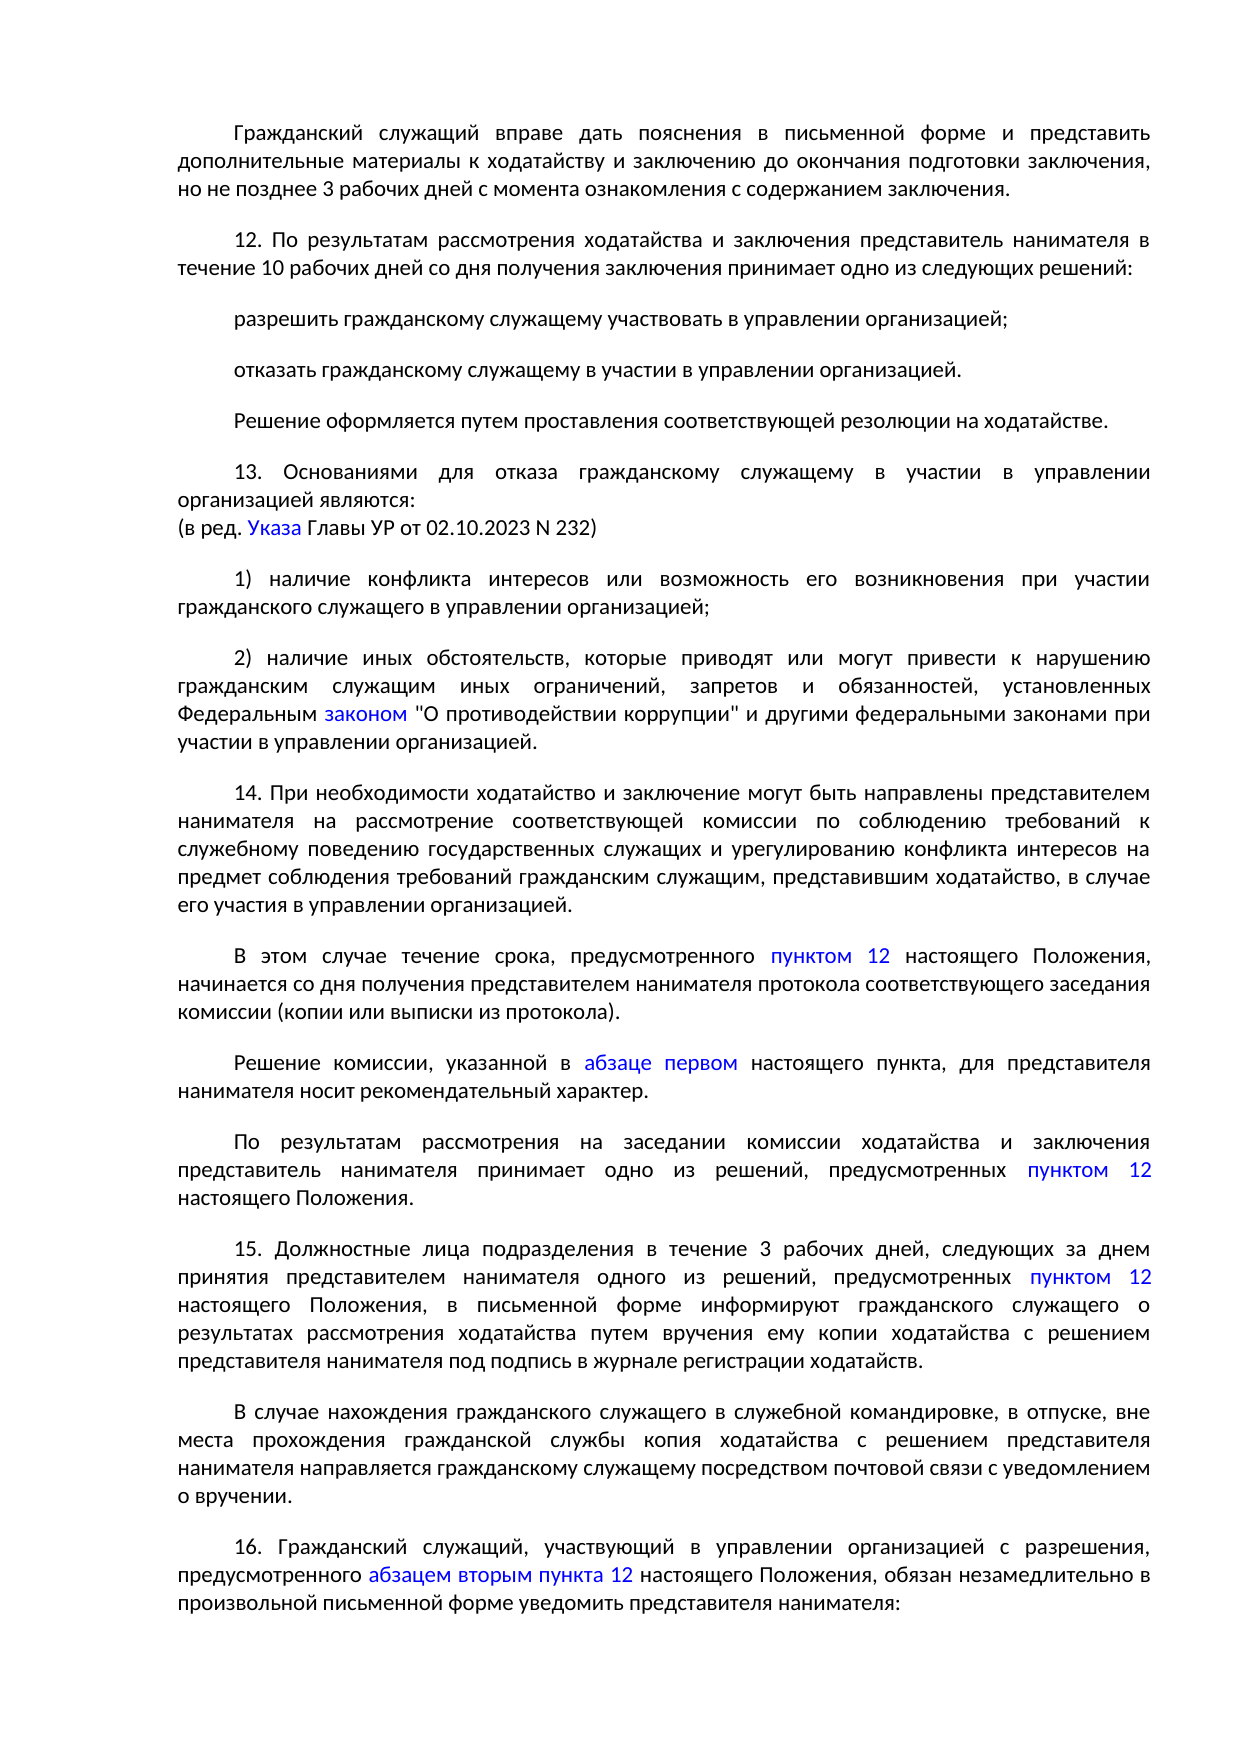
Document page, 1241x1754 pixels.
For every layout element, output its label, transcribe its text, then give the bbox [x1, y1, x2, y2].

text 16. Гражданский служащий, участвующий в управлении организацией с разрешения, предусмотренного абзацем вторым пункта 12 настоящего Положения, обязан незамедлительно в произвольной письменной форме уведомить представителя нанимателя: [177, 1532, 1152, 1616]
text 13. Основаниями для отказа гражданскому служащему в участии в управлении организацией являются: [177, 457, 1152, 513]
text разрешить гражданскому служащему участвовать в управлении организацией; [177, 304, 1152, 332]
text 2) наличие иных обстоятельств, которые приводят или могут привести к нарушению гражданским служащим иных ограничений, запретов и обязанностей, установленных Федеральным законом "О противодействии коррупции" и другими федеральными законами при участии в управлении организацией. [177, 643, 1152, 755]
text 12. По результатам рассмотрения ходатайства и заключения представитель нанимателя в течение 10 рабочих дней со дня получения заключения принимает одно из следующих решений: [177, 225, 1152, 281]
text 15. Должностные лица подразделения в течение 3 рабочих дней, следующих за днем принятия представителем нанимателя одного из решений, предусмотренных пунктом 12 настоящего Положения, в письменной форме информируют гражданского служащего о результатах рассмотрения ходатайства путем вручения ему копии ходатайства с решением представителя нанимателя под подпись в журнале регистрации ходатайств. [177, 1234, 1152, 1374]
text Решение комиссии, указанной в абзаце первом настоящего пункта, для представителя нанимателя носит рекомендательный характер. [177, 1048, 1152, 1104]
text отказать гражданскому служащему в участии в управлении организацией. [177, 355, 1152, 383]
text Гражданский служащий вправе дать пояснения в письменной форме и представить дополнительные материалы к ходатайству и заключению до окончания подготовки заключения, но не позднее 3 рабочих дней с момента ознакомления с содержанием заключения. [177, 118, 1152, 202]
text По результатам рассмотрения на заседании комиссии ходатайства и заключения представитель нанимателя принимает одно из решений, предусмотренных пунктом 12 настоящего Положения. [177, 1127, 1152, 1211]
text 1) наличие конфликта интересов или возможность его возникновения при участии гражданского служащего в управлении организацией; [177, 564, 1152, 620]
text В этом случае течение срока, предусмотренного пунктом 12 настоящего Положения, начинается со дня получения представителем нанимателя протокола соответствующего заседания комиссии (копии или выписки из протокола). [177, 941, 1152, 1025]
text 14. При необходимости ходатайство и заключение могут быть направлены представителем нанимателя на рассмотрение соответствующей комиссии по соблюдению требований к служебному поведению государственных служащих и урегулированию конфликта интересов на предмет соблюдения требований гражданским служащим, представившим ходатайство, в случае его участия в управлении организацией. [177, 778, 1152, 918]
text В случае нахождения гражданского служащего в служебной командировке, в отпуске, вне места прохождения гражданской службы копия ходатайства с решением представителя нанимателя направляется гражданскому служащему посредством почтовой связи с уведомлением о вручении. [177, 1397, 1152, 1509]
text (в ред. Указа Главы УР от 02.10.2023 N 232) [177, 513, 1152, 541]
text Решение оформляется путем проставления соответствующей резолюции на ходатайстве. [177, 406, 1152, 434]
